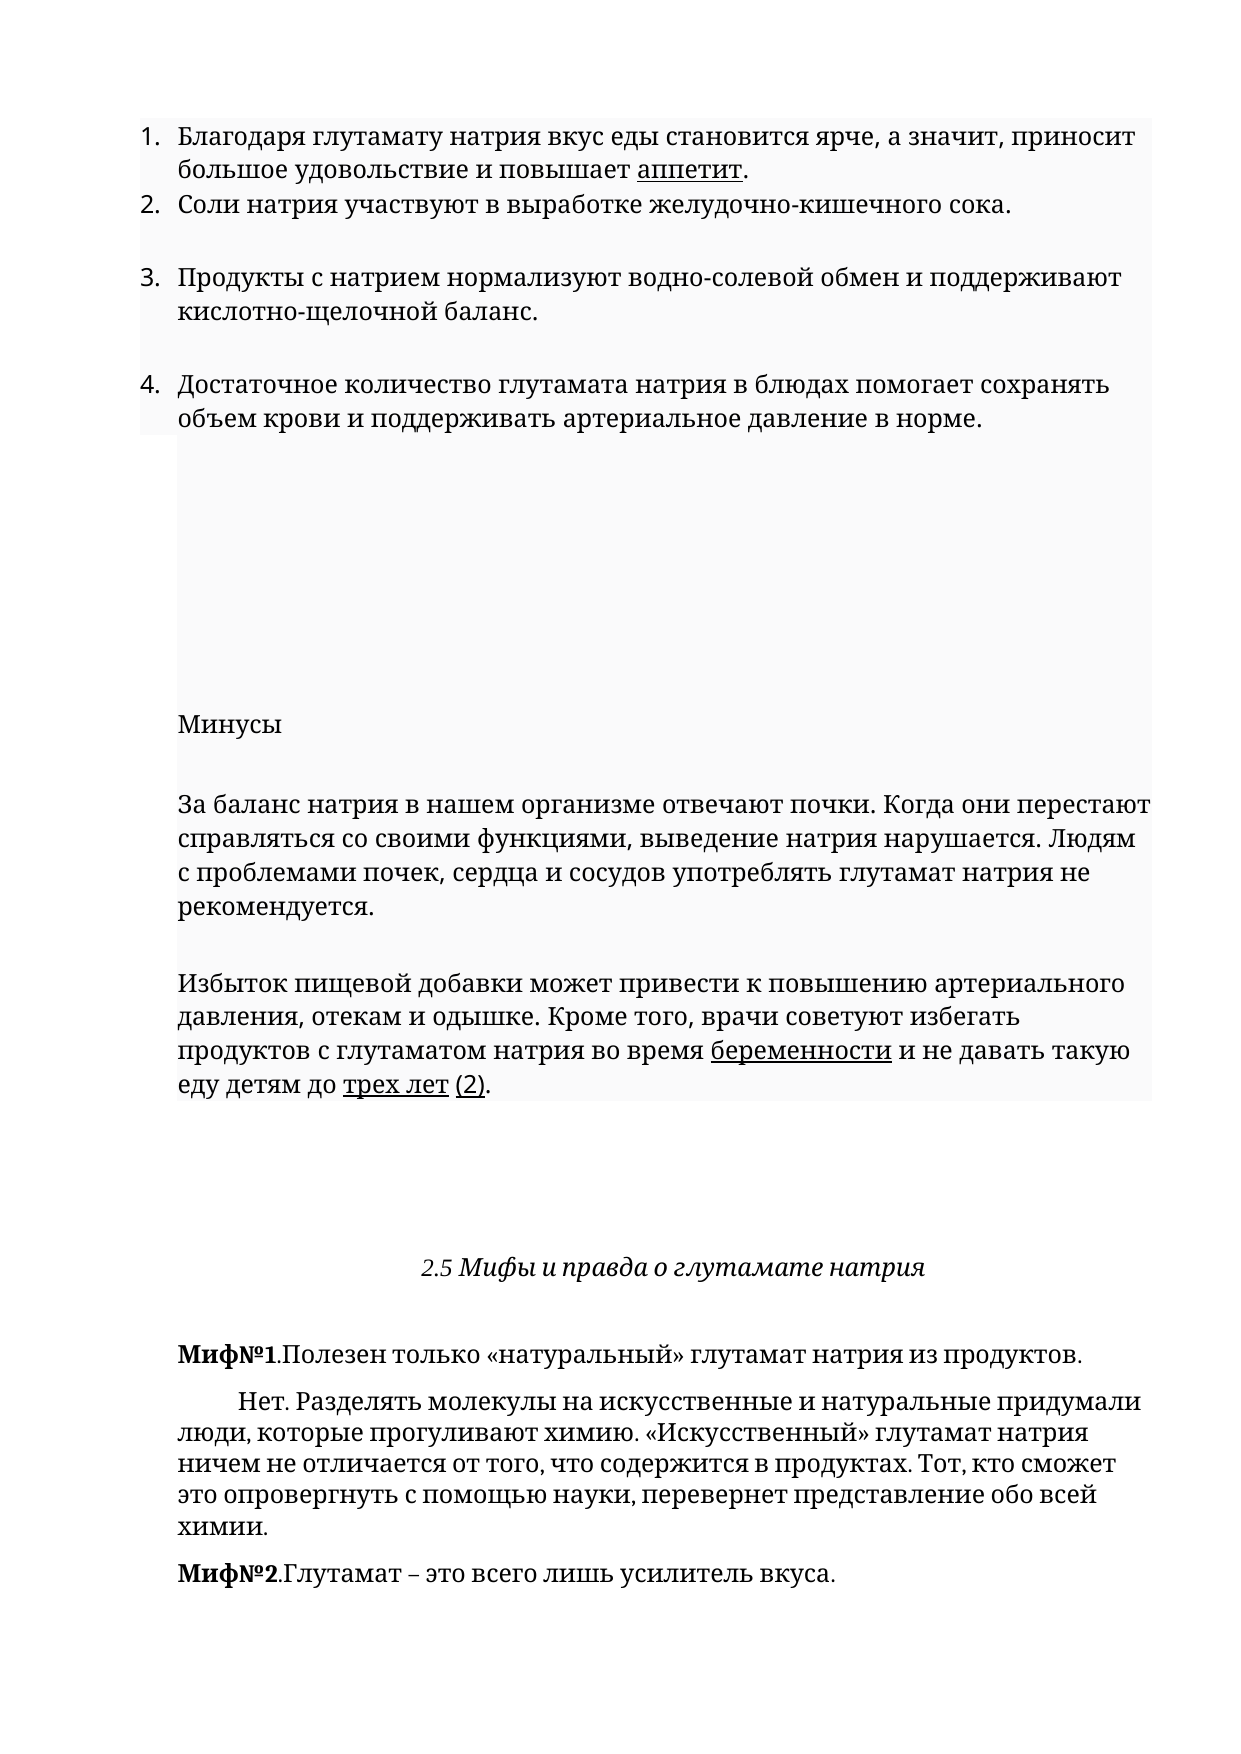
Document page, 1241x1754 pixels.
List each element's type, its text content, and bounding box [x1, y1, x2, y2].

text 2.5 Мифы и правда о глутамате натрия [177, 1253, 1152, 1283]
text Избыток пищевой добавки может привести к повышению артериального давления, отекам и одышке. Кроме того, врачи советуют избегать продуктов с глутаматом натрия во время беременности и не давать такую еду детям до трех лет (2). [177, 970, 1152, 1101]
list Благодаря глутамату натрия вкус еды становится ярче, а значит, приносит большое удовольствие и повышает аппетит. [140, 118, 1152, 186]
text Нет. Разделять молекулы на искусственные и натуральные придумали люди, которые прогуливают химию. «Искусственный» глутамат натрия ничем не отличается от того, что содержится в продуктах. Тот, кто сможет это опровергнуть с помощью науки, перевернет представление обо всей химии. [177, 1388, 1152, 1541]
text Минусы [177, 711, 1152, 740]
text Миф№2.Глутамат – это всего лишь усилитель вкуса. [177, 1560, 1152, 1589]
list Продукты с натрием нормализуют водно-солевой обмен и поддерживают кислотно-щелочной баланс. [140, 259, 1152, 327]
text За баланс натрия в нашем организме отвечают почки. Когда они перестают справляться со своими функциями, выведение натрия нарушается. Людям с проблемами почек, сердца и сосудов употреблять глутамат натрия не рекомендуется. [177, 787, 1152, 923]
text Миф№1.Полезен только «натуральный» глутамат натрия из продуктов. [177, 1341, 1152, 1369]
list Достаточное количество глутамата натрия в блюдах помогает сохранять объем крови и поддерживать артериальное давление в норме. [140, 367, 1152, 435]
list Соли натрия участвуют в выработке желудочно-кишечного сока. [140, 186, 1152, 220]
